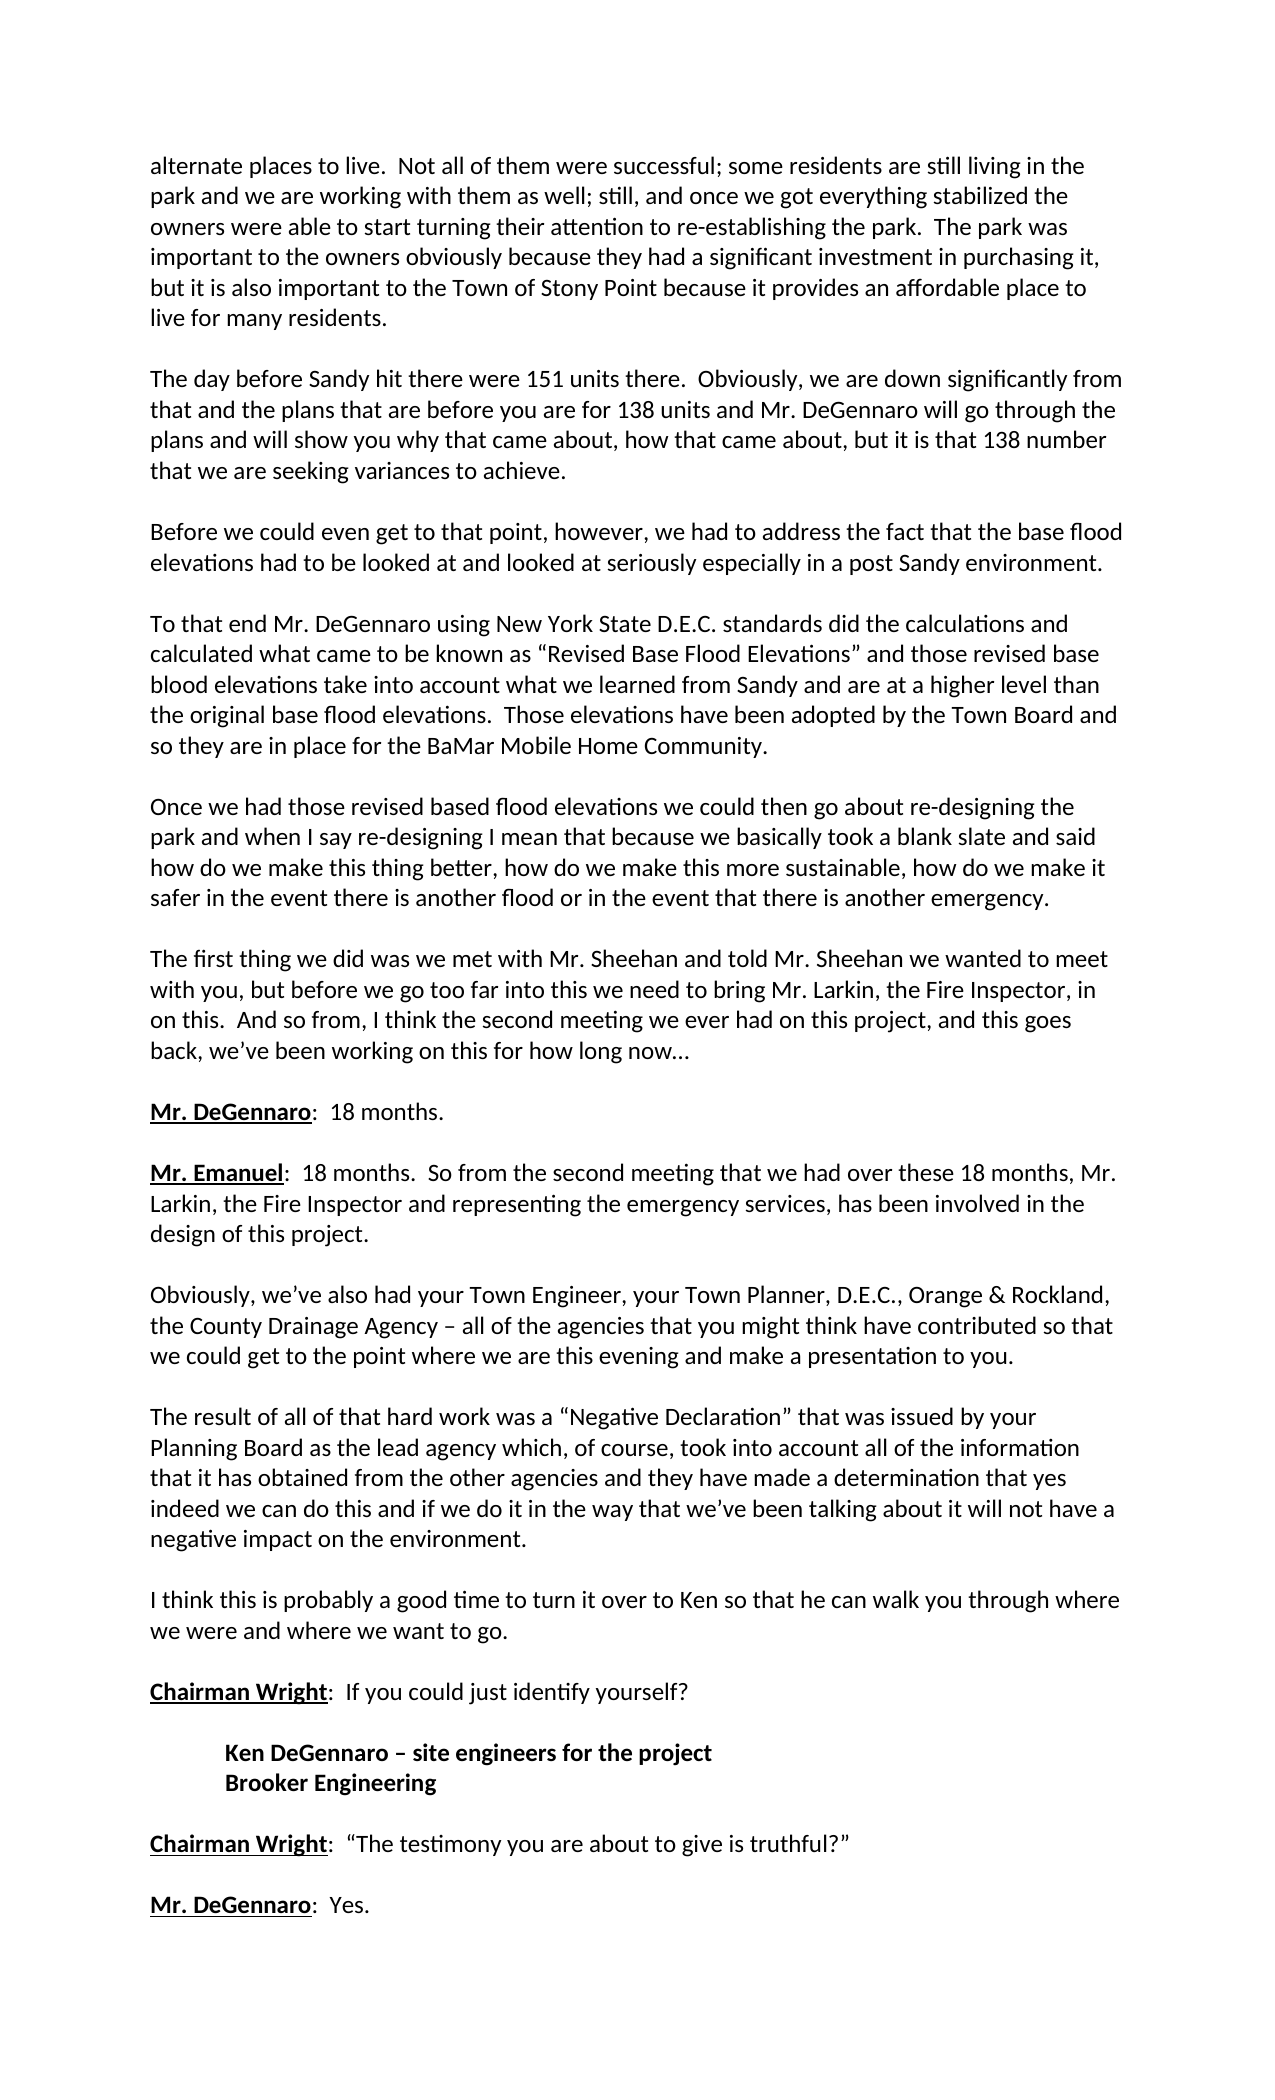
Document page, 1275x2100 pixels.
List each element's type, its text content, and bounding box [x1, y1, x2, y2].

text To that end Mr. DeGennaro using New York State D.E.C. standards did the calculations and calculated what came to be known as “Revised Base Flood Elevations” and those revised base blood elevations take into account what we learned from Sandy and are at a higher level than the original base flood elevations. Those elevations have been adopted by the Town Board and so they are in place for the BaMar Mobile Home Community. [150, 608, 1125, 760]
text Mr. Emanuel: 18 months. So from the second meeting that we had over these 18 months, Mr. Larkin, the Fire Inspector and representing the emergency services, has been involved in the design of this project. [150, 1157, 1125, 1249]
text Chairman Wright: If you could just identify yourself? [150, 1676, 1125, 1707]
text Obviously, we’ve also had your Town Engineer, your Town Planner, D.E.C., Orange & Rockland, the County Drainage Agency – all of the agencies that you might think have contributed so that we could get to the point where we are this evening and make a presentation to you. [150, 1279, 1125, 1371]
text Mr. DeGennaro: Yes. [150, 1890, 1125, 1920]
text The first thing we did was we met with Mr. Sheehan and told Mr. Sheehan we wanted to meet with you, but before we go too far into this we need to bring Mr. Larkin, the Fire Inspector, in on this. And so from, I think the second meeting we ever had on this project, and this goes back, we’ve been working on this for how long now… [150, 943, 1125, 1066]
text The day before Sandy hit there were 151 units there. Obviously, we are down significantly from that and the plans that are before you are for 138 units and Mr. DeGennaro will go through the plans and will show you why that came about, how that came about, but it is that 138 number that we are seeking variances to achieve. [150, 364, 1125, 486]
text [150, 150, 1125, 333]
text The result of all of that hard work was a “Negative Declaration” that was issued by your Planning Board as the lead agency which, of course, took into account all of the information that it has obtained from the other agencies and they have made a determination that yes indeed we can do this and if we do it in the way that we’ve been talking about it will not have a negative impact on the environment. [150, 1401, 1125, 1554]
text Before we could even get to that point, however, we had to address the fact that the base flood elevations had to be looked at and looked at seriously especially in a post Sandy environment. [150, 516, 1125, 577]
text Chairman Wright: “The testimony you are about to give is truthful?” [150, 1829, 1125, 1859]
text Ken DeGennaro – site engineers for the project [150, 1737, 1125, 1768]
text I think this is probably a good time to turn it over to Ken so that he can walk you through where we were and where we want to go. [150, 1584, 1125, 1646]
text Brooker Engineering [150, 1768, 1125, 1798]
text Once we had those revised based flood elevations we could then go about re-designing the park and when I say re-designing I mean that because we basically took a blank slate and said how do we make this thing better, how do we make this more sustainable, how do we make it safer in the event there is another flood or in the event that there is another emergency. [150, 791, 1125, 913]
text Mr. DeGennaro: 18 months. [150, 1096, 1125, 1127]
